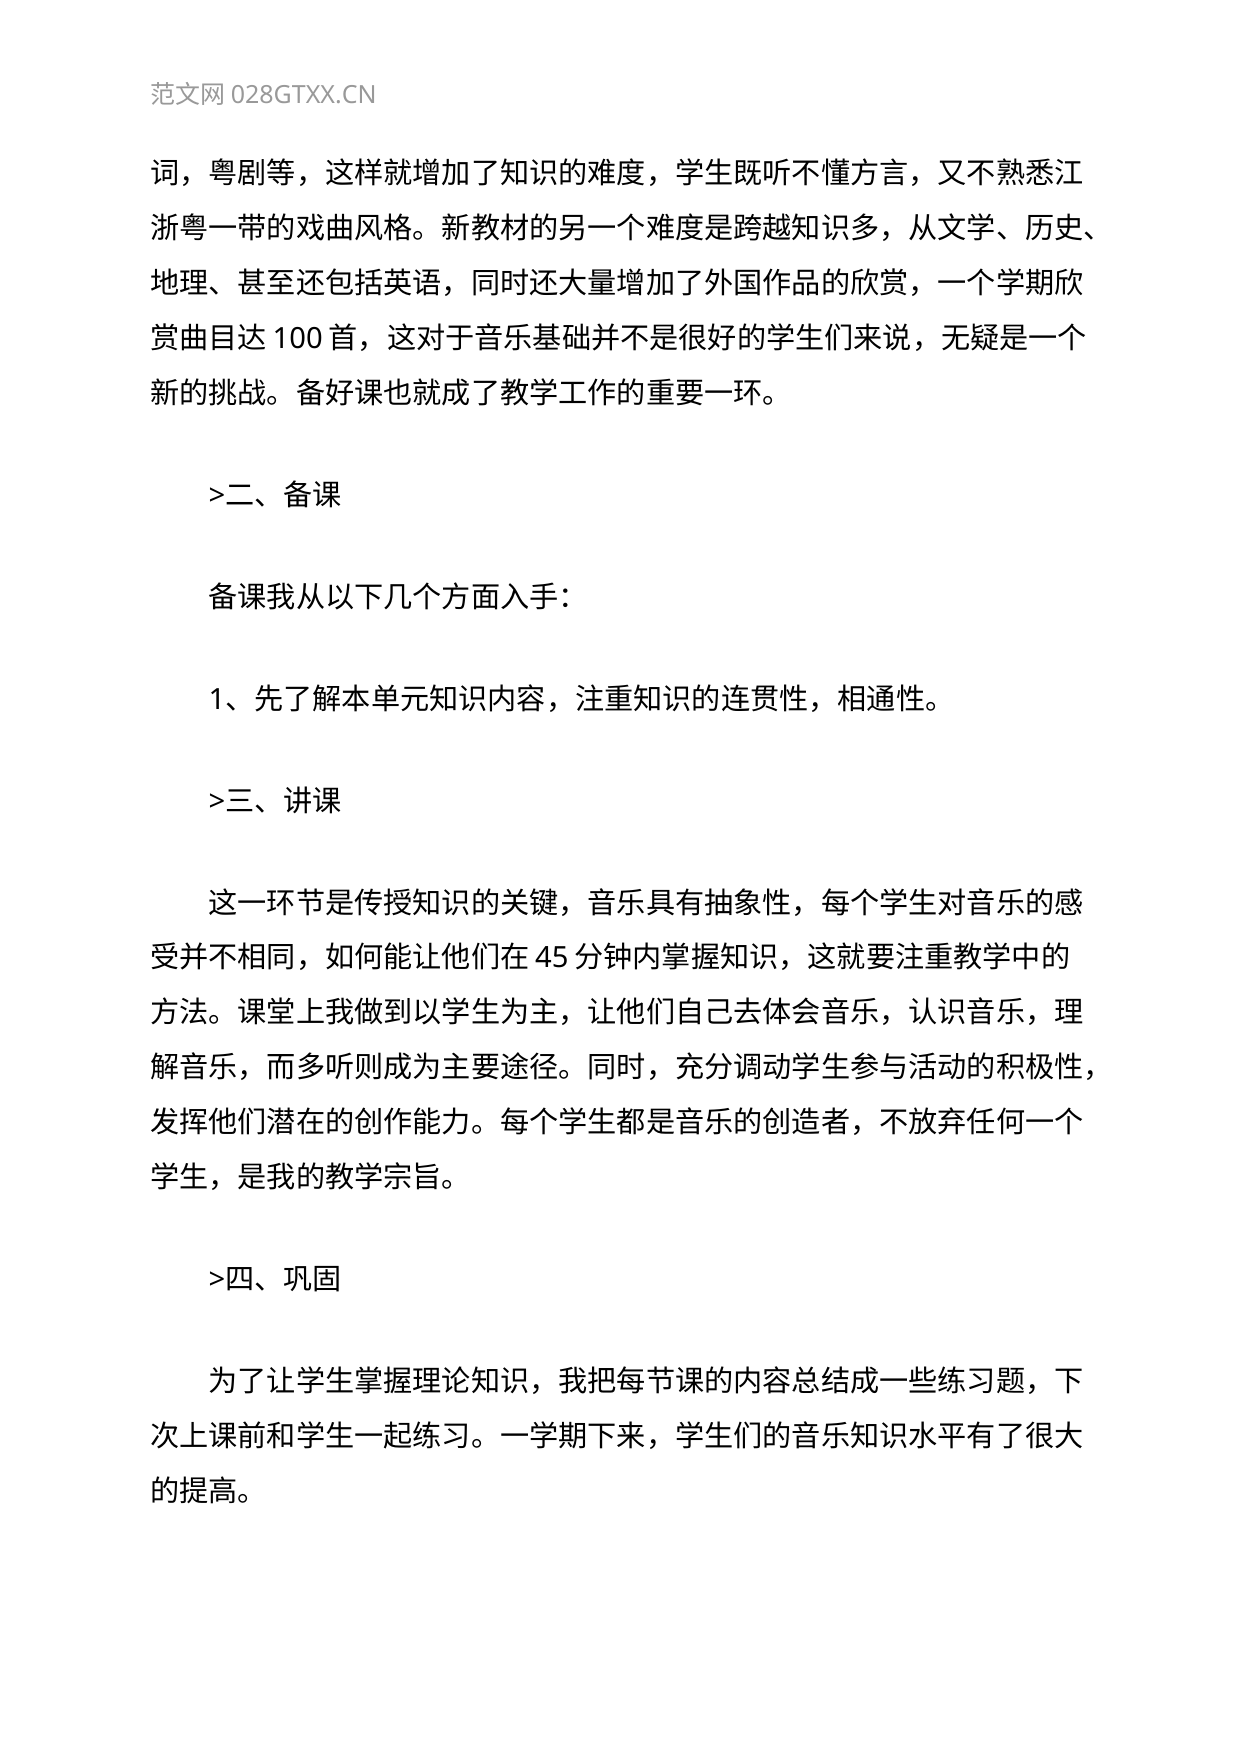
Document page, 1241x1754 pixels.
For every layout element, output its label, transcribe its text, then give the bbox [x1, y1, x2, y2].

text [150, 150, 1090, 412]
text 备课我从以下几个方面入手： [150, 573, 1090, 616]
text >二、备课 [150, 471, 1090, 514]
text >三、讲课 [150, 777, 1090, 819]
text 这一环节是传授知识的关键，音乐具有抽象性，每个学生对音乐的感受并不相同，如何能让他们在45分钟内掌握知识，这就要注重教学中的方法。课堂上我做到以学生为主，让他们自己去体会音乐，认识音乐，理解音乐，而多听则成为主要途径。同时，充分调动学生参与活动的积极性，发挥他们潜在的创作能力。每个学生都是音乐的创造者，不放弃任何一个学生，是我的教学宗旨。 [150, 879, 1090, 1196]
text >四、巩固 [150, 1256, 1090, 1298]
text 为了让学生掌握理论知识，我把每节课的内容总结成一些练习题，下次上课前和学生一起练习。一学期下来，学生们的音乐知识水平有了很大的提高。 [150, 1357, 1090, 1509]
text 1、先了解本单元知识内容，注重知识的连贯性，相通性。 [150, 675, 1090, 718]
